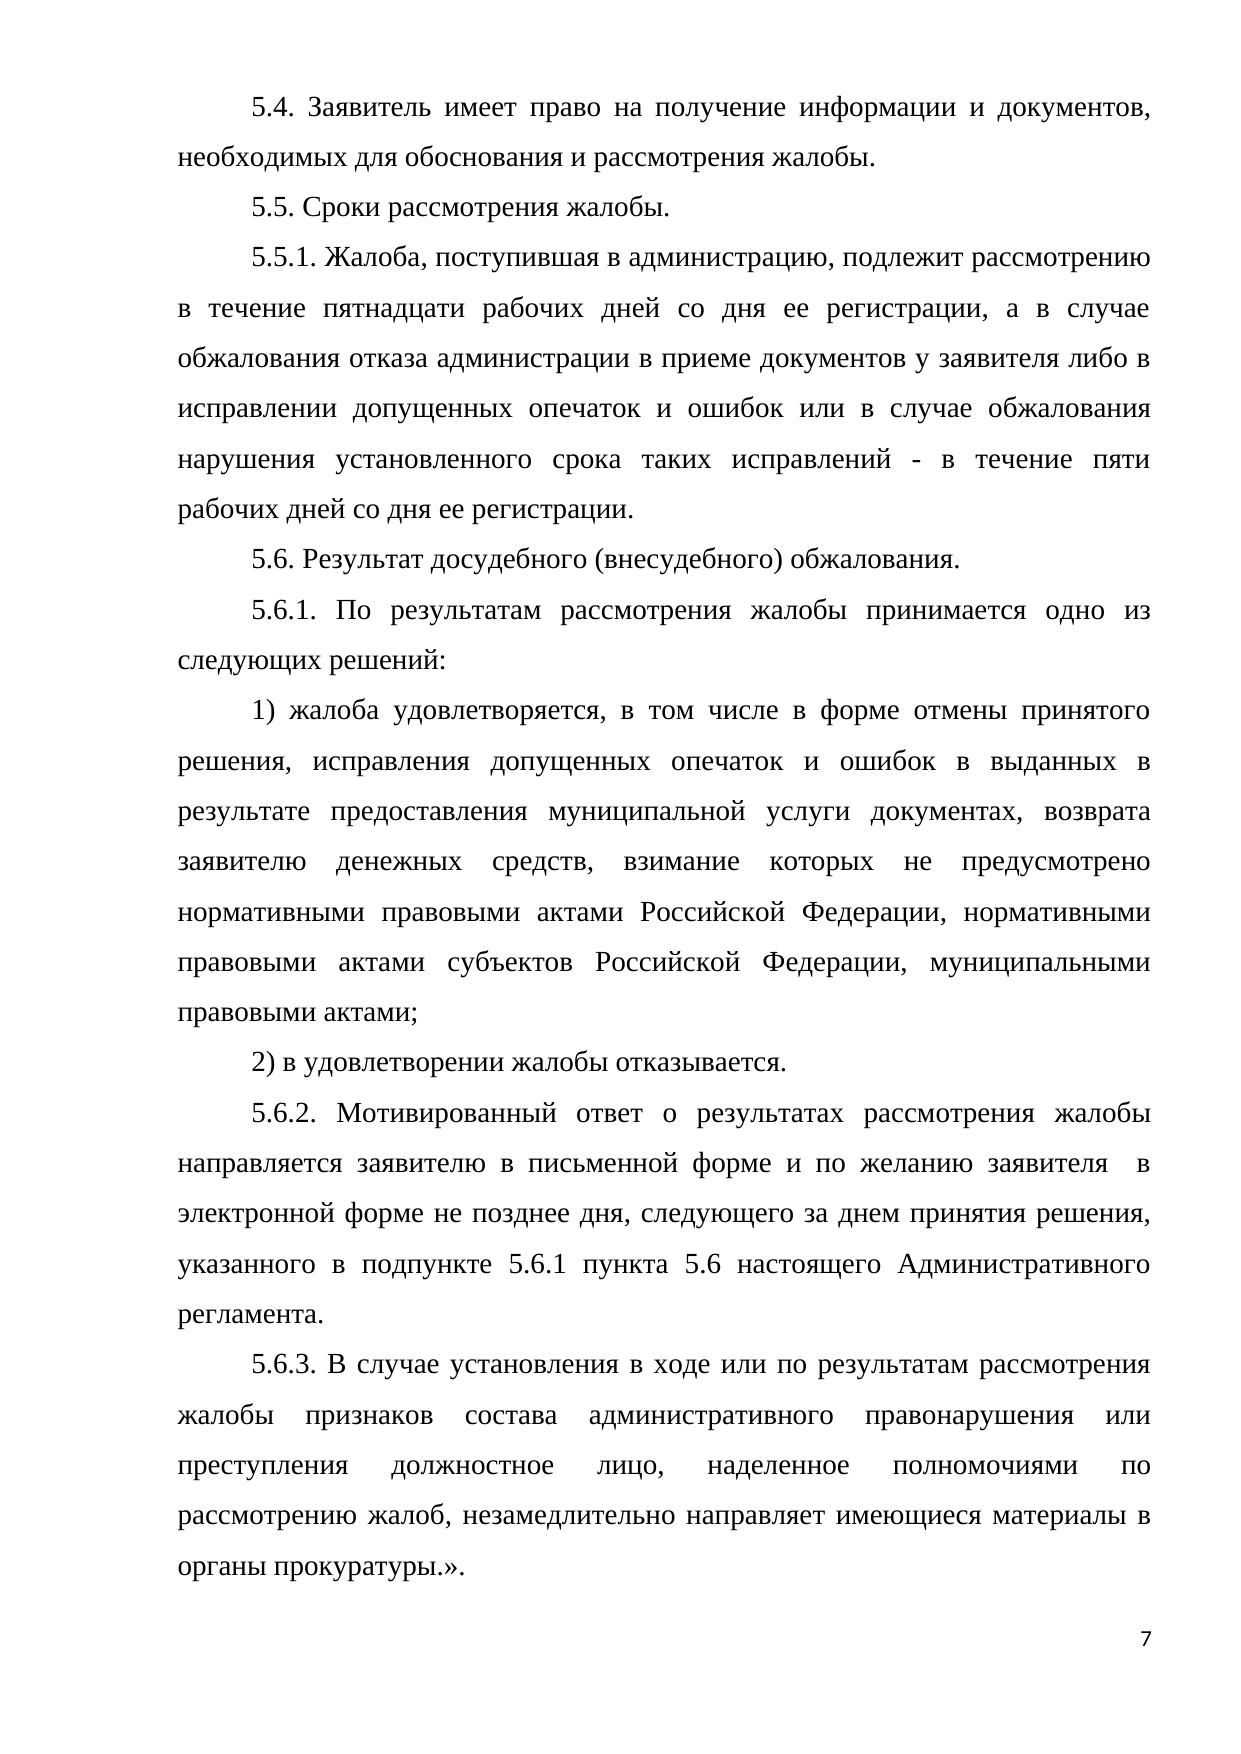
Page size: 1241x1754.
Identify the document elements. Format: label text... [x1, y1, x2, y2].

text 2) в удовлетворении жалобы отказывается. [177, 1044, 1152, 1078]
text 5.6. Результат досудебного (внесудебного) обжалования. [177, 541, 1152, 575]
text 1) жалоба удовлетворяется, в том числе в форме отмены принятого решения, исправления допущенных опечаток и ошибок в выданных в результате предоставления муниципальной услуги документах, возврата заявителю денежных средств, взимание которых не предусмотрено нормативными правовыми актами Российской Федерации, нормативными правовыми актами субъектов Российской Федерации, муниципальными правовыми актами; [177, 692, 1152, 1028]
text 5.6.2. Мотивированный ответ о результатах рассмотрения жалобы направляется заявителю в письменной форме и по желанию заявителя в электронной форме не позднее дня, следующего за днем принятия решения, указанного в подпункте 5.6.1 пункта 5.6 настоящего Административного регламента. [177, 1095, 1152, 1330]
text 5.6.1. По результатам рассмотрения жалобы принимается одно из следующих решений: [177, 592, 1152, 676]
text 5.4. Заявитель имеет право на получение информации и документов, необходимых для обоснования и рассмотрения жалобы. [177, 89, 1152, 172]
text 5.6.3. В случае установления в ходе или по результатам рассмотрения жалобы признаков состава административного правонарушения или преступления должностное лицо, наделенное полномочиями по рассмотрению жалоб, незамедлительно направляет имеющиеся материалы в органы прокуратуры.». [177, 1346, 1152, 1581]
text 5.5.1. Жалоба, поступившая в администрацию, подлежит рассмотрению в течение пятнадцати рабочих дней со дня ее регистрации, а в случае обжалования отказа администрации в приеме документов у заявителя либо в исправлении допущенных опечаток и ошибок или в случае обжалования нарушения установленного срока таких исправлений - в течение пяти рабочих дней со дня ее регистрации. [177, 239, 1152, 525]
text 5.5. Сроки рассмотрения жалобы. [177, 189, 1152, 223]
